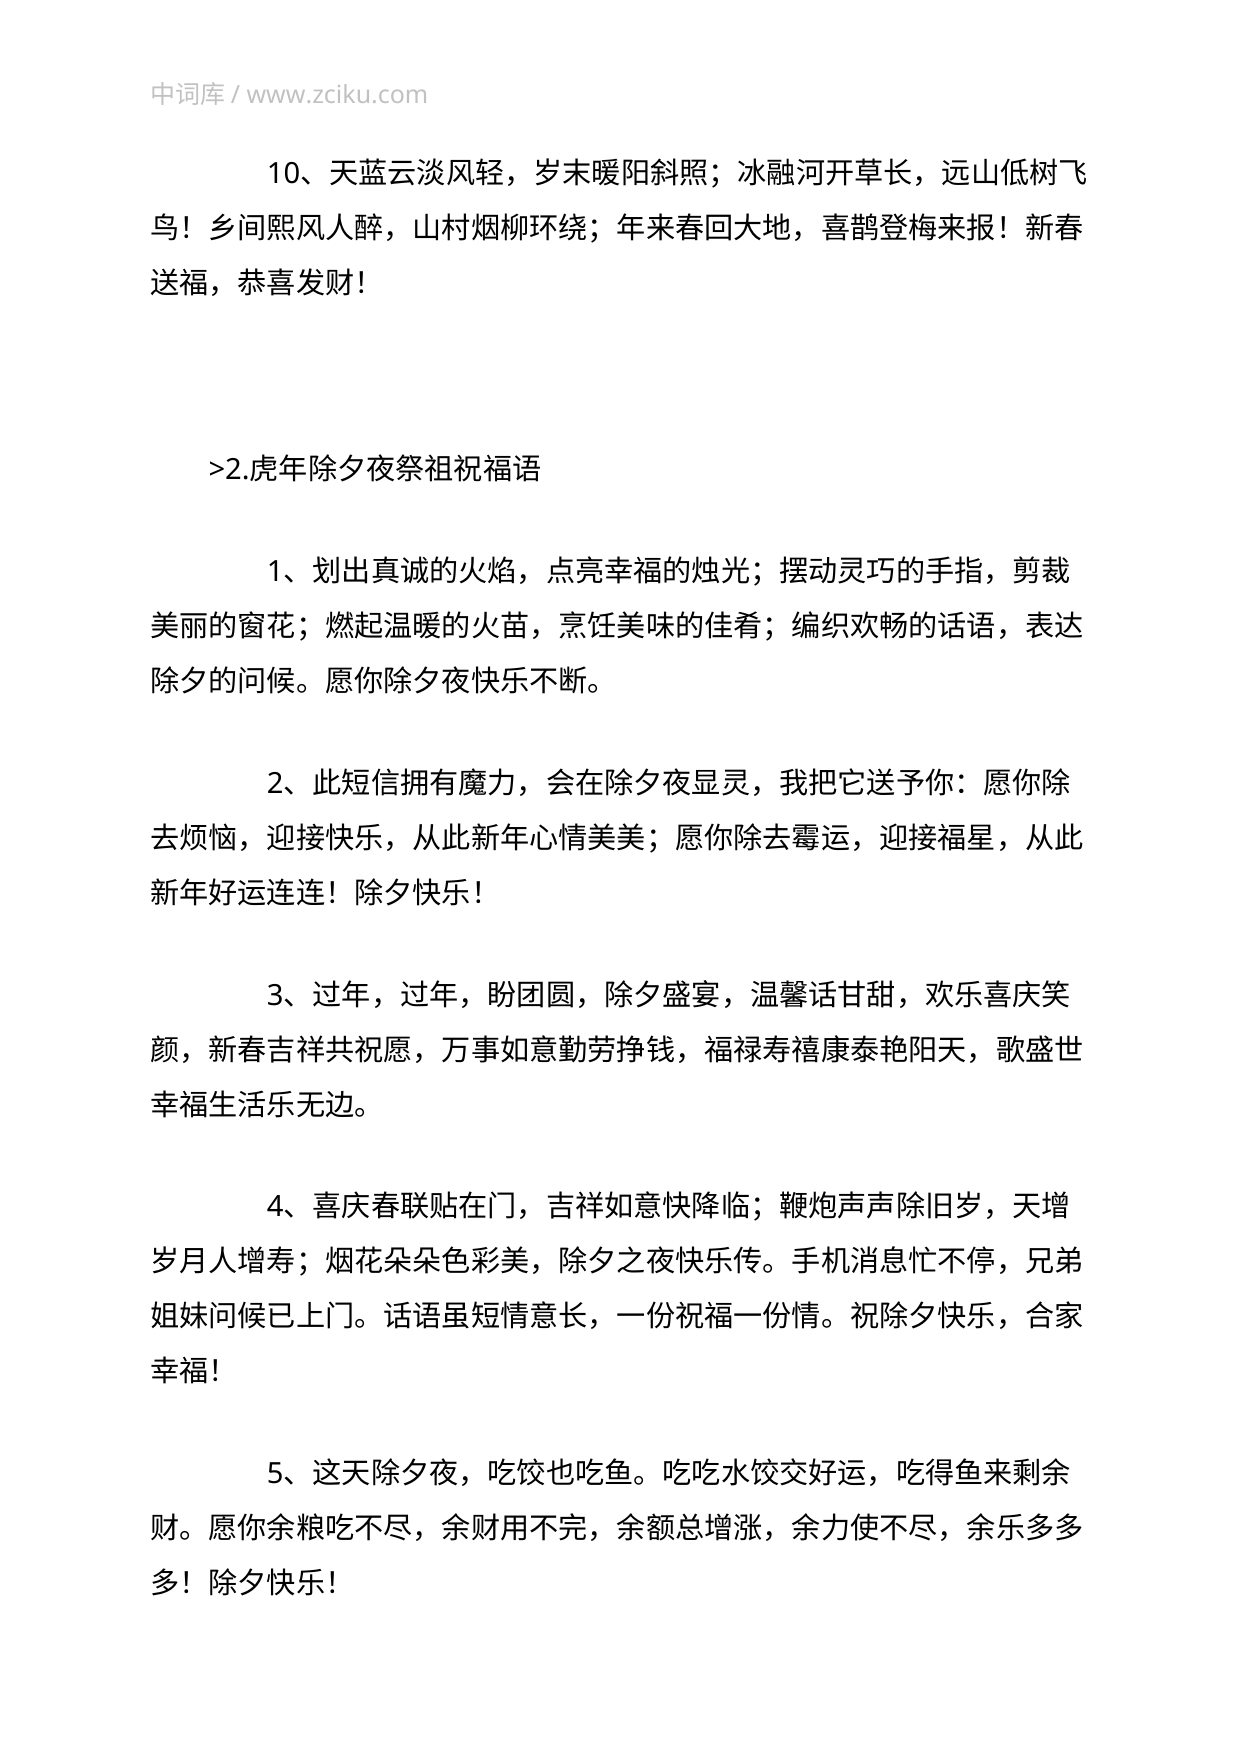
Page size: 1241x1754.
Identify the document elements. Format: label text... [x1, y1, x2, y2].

text 5、这天除夕夜，吃饺也吃鱼。吃吃水饺交好运，吃得鱼来剩余财。愿你余粮吃不尽，余财用不完，余额总增涨，余力使不尽，余乐多多多！除夕快乐！ [150, 1449, 1090, 1602]
text 4、喜庆春联贴在门，吉祥如意快降临；鞭炮声声除旧岁，天增岁月人增寿；烟花朵朵色彩美，除夕之夜快乐传。手机消息忙不停，兄弟姐妹问候已上门。话语虽短情意长，一份祝福一份情。祝除夕快乐，合家幸福！ [150, 1183, 1090, 1390]
text 3、过年，过年，盼团圆，除夕盛宴，温馨话甘甜，欢乐喜庆笑颜，新春吉祥共祝愿，万事如意勤劳挣钱，福禄寿禧康泰艳阳天，歌盛世幸福生活乐无边。 [150, 971, 1090, 1123]
text 1、划出真诚的火焰，点亮幸福的烛光；摆动灵巧的手指，剪裁美丽的窗花；燃起温暖的火苗，烹饪美味的佳肴；编织欢畅的话语，表达除夕的问候。愿你除夕夜快乐不断。 [150, 548, 1090, 700]
text 2、此短信拥有魔力，会在除夕夜显灵，我把它送予你：愿你除去烦恼，迎接快乐，从此新年心情美美；愿你除去霉运，迎接福星，从此新年好运连连！除夕快乐！ [150, 759, 1090, 912]
text 10、天蓝云淡风轻，岁末暖阳斜照；冰融河开草长，远山低树飞鸟！乡间熙风人醉，山村烟柳环绕；年来春回大地，喜鹊登梅来报！新春送福，恭喜发财！ [150, 150, 1090, 302]
text >2.虎年除夕夜祭祖祝福语 [150, 446, 1090, 488]
